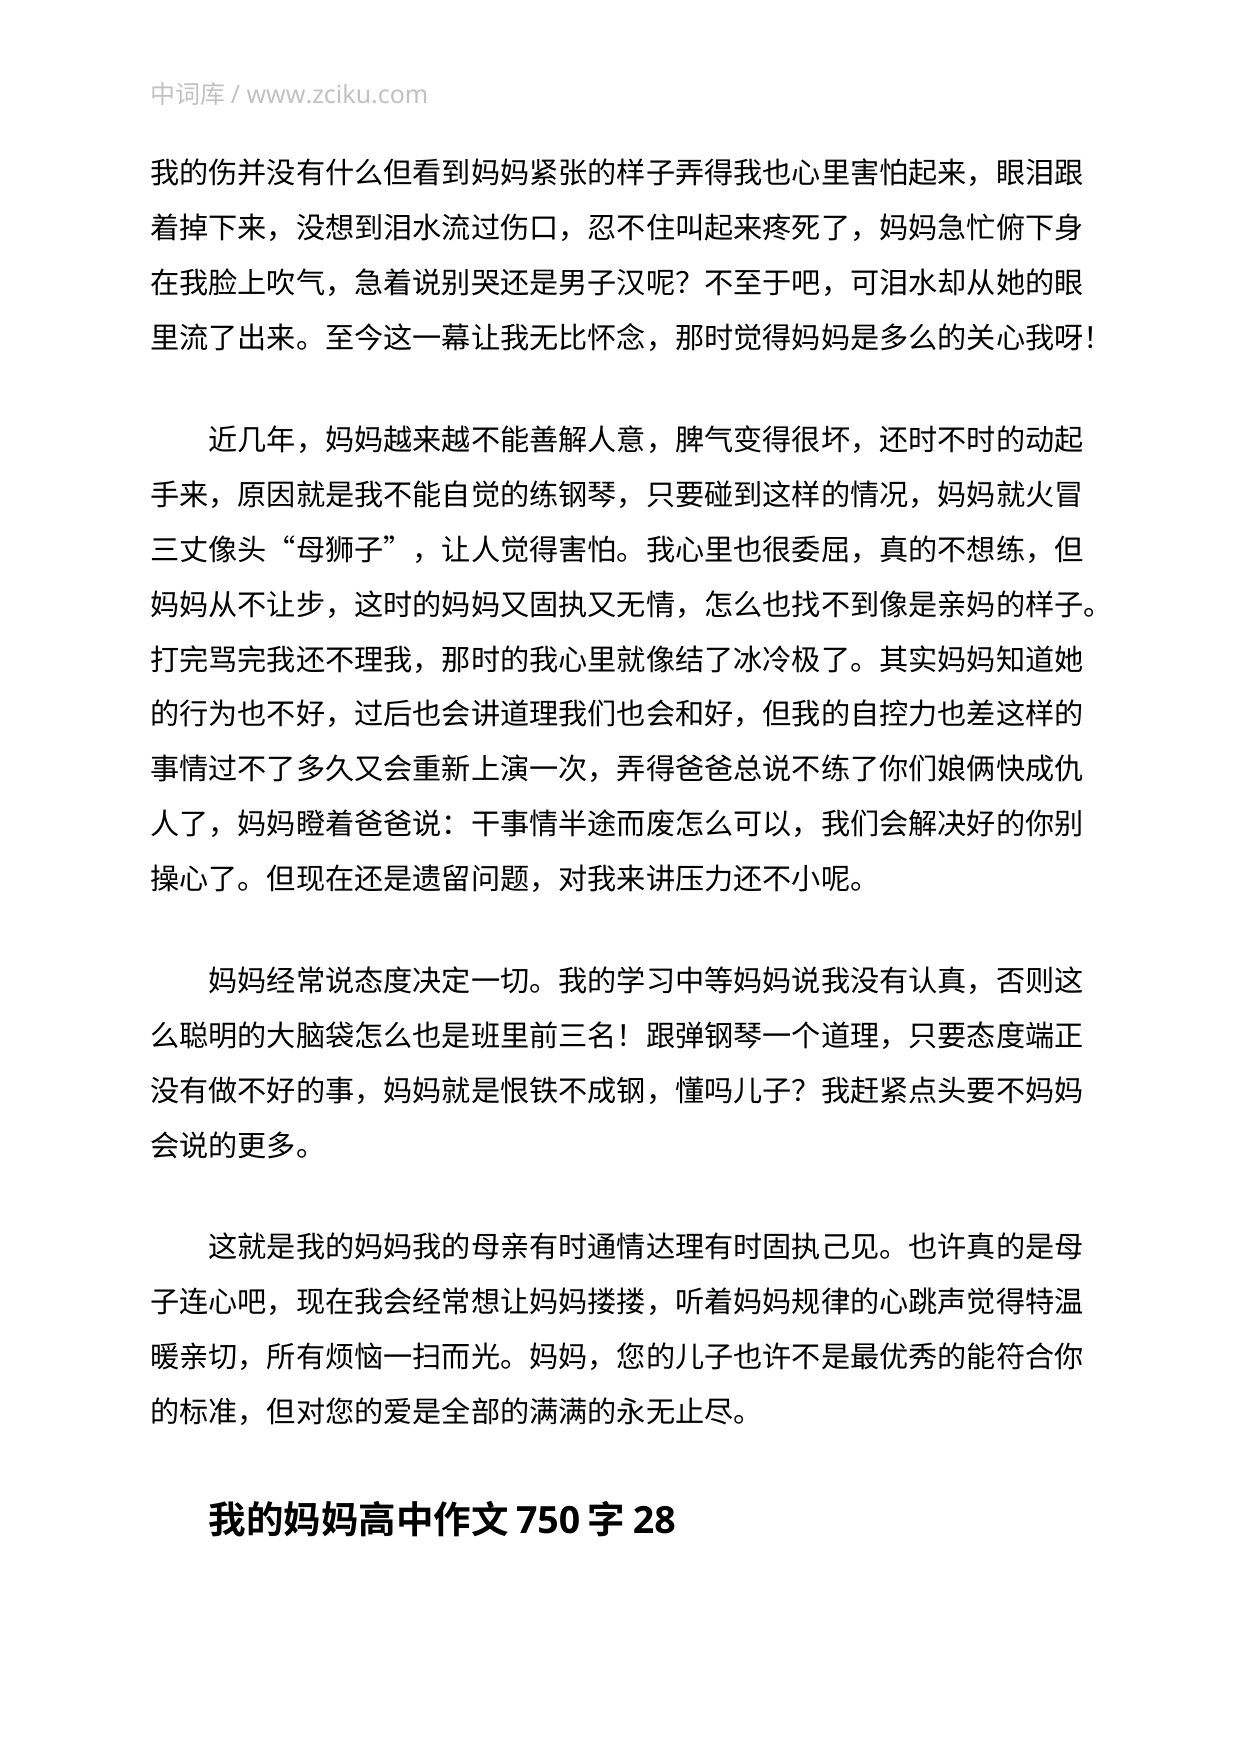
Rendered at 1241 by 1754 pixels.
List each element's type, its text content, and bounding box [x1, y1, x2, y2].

text 近几年，妈妈越来越不能善解人意，脾气变得很坏，还时不时的动起手来，原因就是我不能自觉的练钢琴，只要碰到这样的情况，妈妈就火冒三丈像头“母狮子”，让人觉得害怕。我心里也很委屈，真的不想练，但妈妈从不让步，这时的妈妈又固执又无情，怎么也找不到像是亲妈的样子。打完骂完我还不理我，那时的我心里就像结了冰冷极了。其实妈妈知道她的行为也不好，过后也会讲道理我们也会和好，但我的自控力也差这样的事情过不了多久又会重新上演一次，弄得爸爸总说不练了你们娘俩快成仇人了，妈妈瞪着爸爸说：干事情半途而废怎么可以，我们会解决好的你别操心了。但现在还是遗留问题，对我来讲压力还不小呢。 [150, 416, 1090, 898]
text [150, 150, 1090, 357]
text 我的妈妈高中作文750字28 [150, 1490, 1090, 1545]
text 这就是我的妈妈我的母亲有时通情达理有时固执己见。也许真的是母子连心吧，现在我会经常想让妈妈搂搂，听着妈妈规律的心跳声觉得特温暖亲切，所有烦恼一扫而光。妈妈，您的儿子也许不是最优秀的能符合你的标准，但对您的爱是全部的满满的永无止尽。 [150, 1224, 1090, 1431]
text 妈妈经常说态度决定一切。我的学习中等妈妈说我没有认真，否则这么聪明的大脑袋怎么也是班里前三名！跟弹钢琴一个道理，只要态度端正没有做不好的事，妈妈就是恨铁不成钢，懂吗儿子？我赶紧点头要不妈妈会说的更多。 [150, 957, 1090, 1164]
